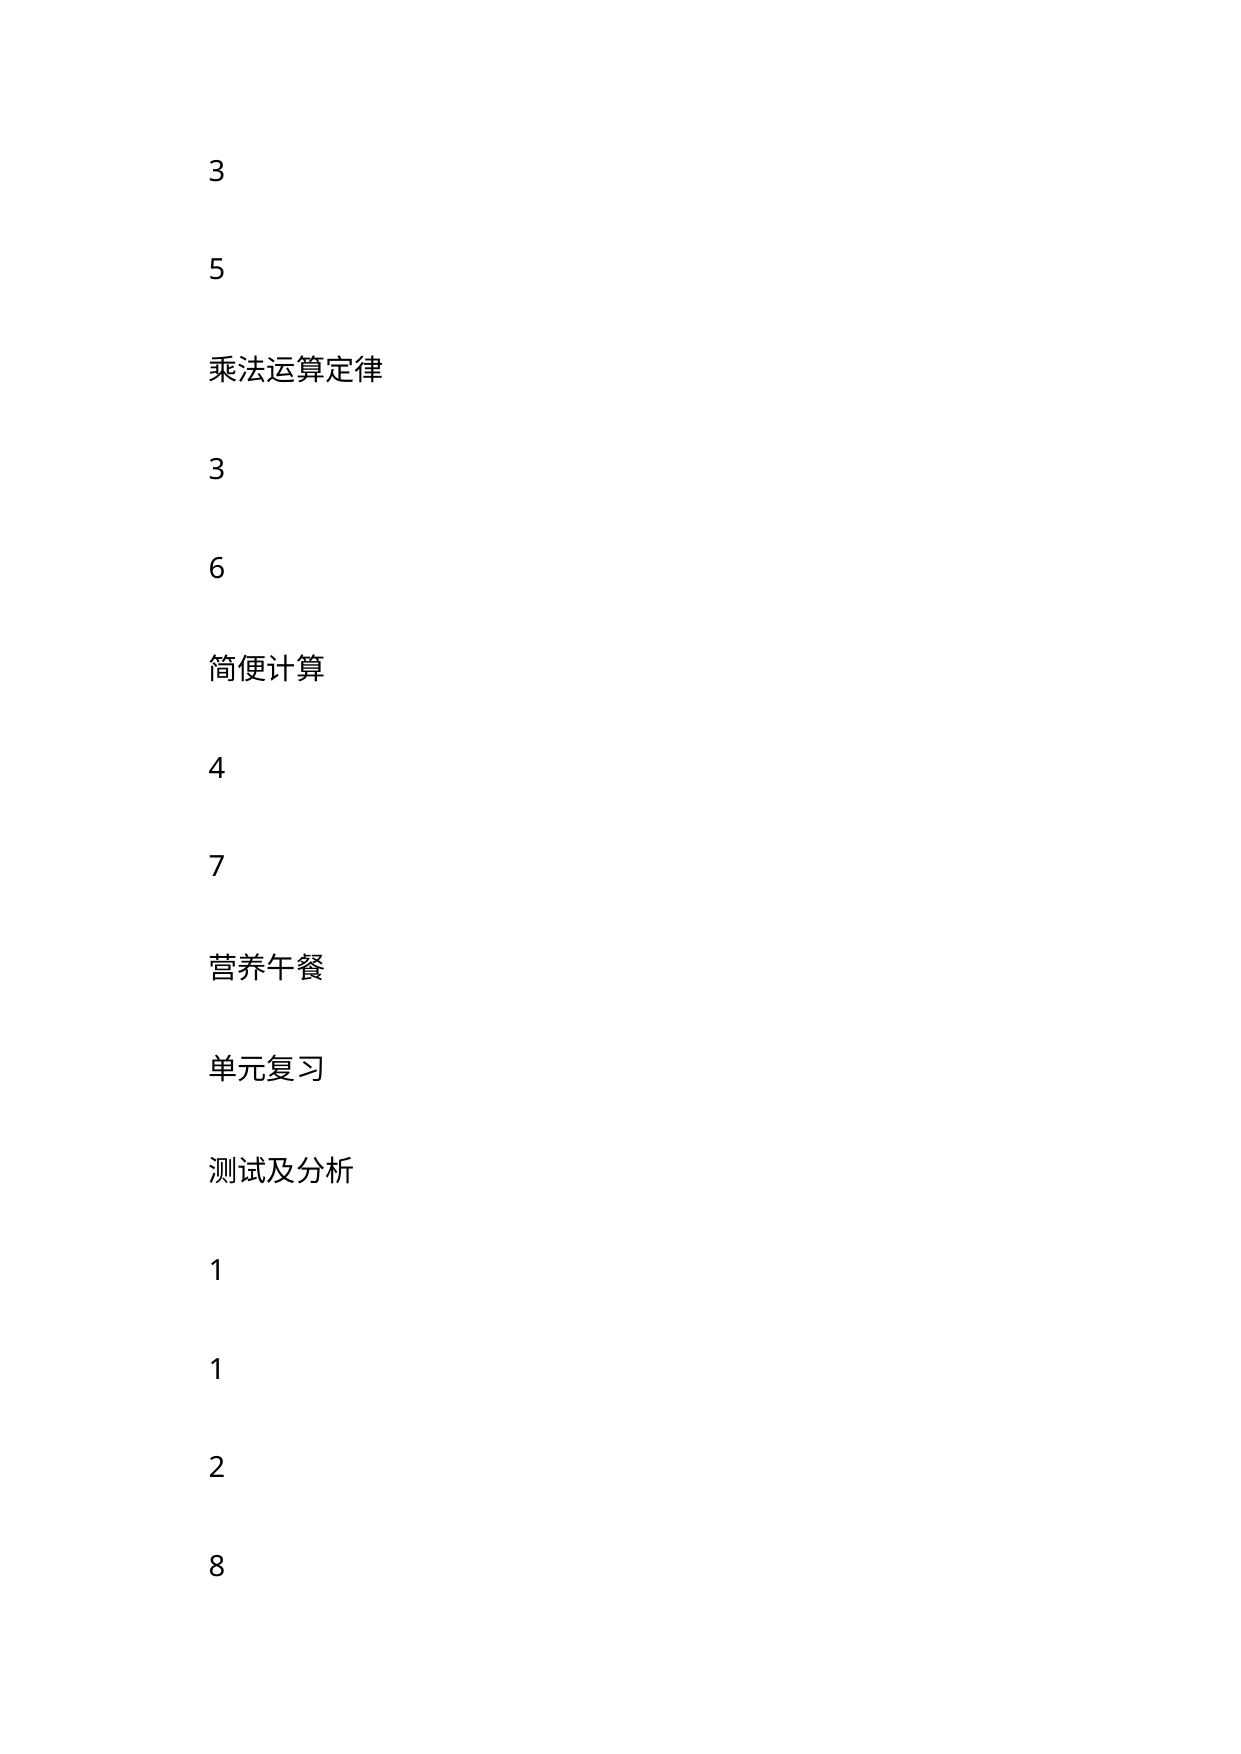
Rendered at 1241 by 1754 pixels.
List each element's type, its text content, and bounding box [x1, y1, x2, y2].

text 4 [150, 747, 1090, 787]
text 1 [150, 1348, 1090, 1388]
text 3 [150, 150, 1090, 190]
text 5 [150, 248, 1090, 288]
text 7 [150, 846, 1090, 885]
text 1 [150, 1249, 1090, 1289]
text 6 [150, 547, 1090, 587]
text 乘法运算定律 [150, 347, 1090, 389]
text 2 [150, 1446, 1090, 1486]
text 营养午餐 [150, 944, 1090, 986]
text 3 [150, 449, 1090, 488]
text 测试及分析 [150, 1148, 1090, 1190]
text 8 [150, 1545, 1090, 1584]
text 单元复习 [150, 1046, 1090, 1088]
text 简便计算 [150, 646, 1090, 688]
